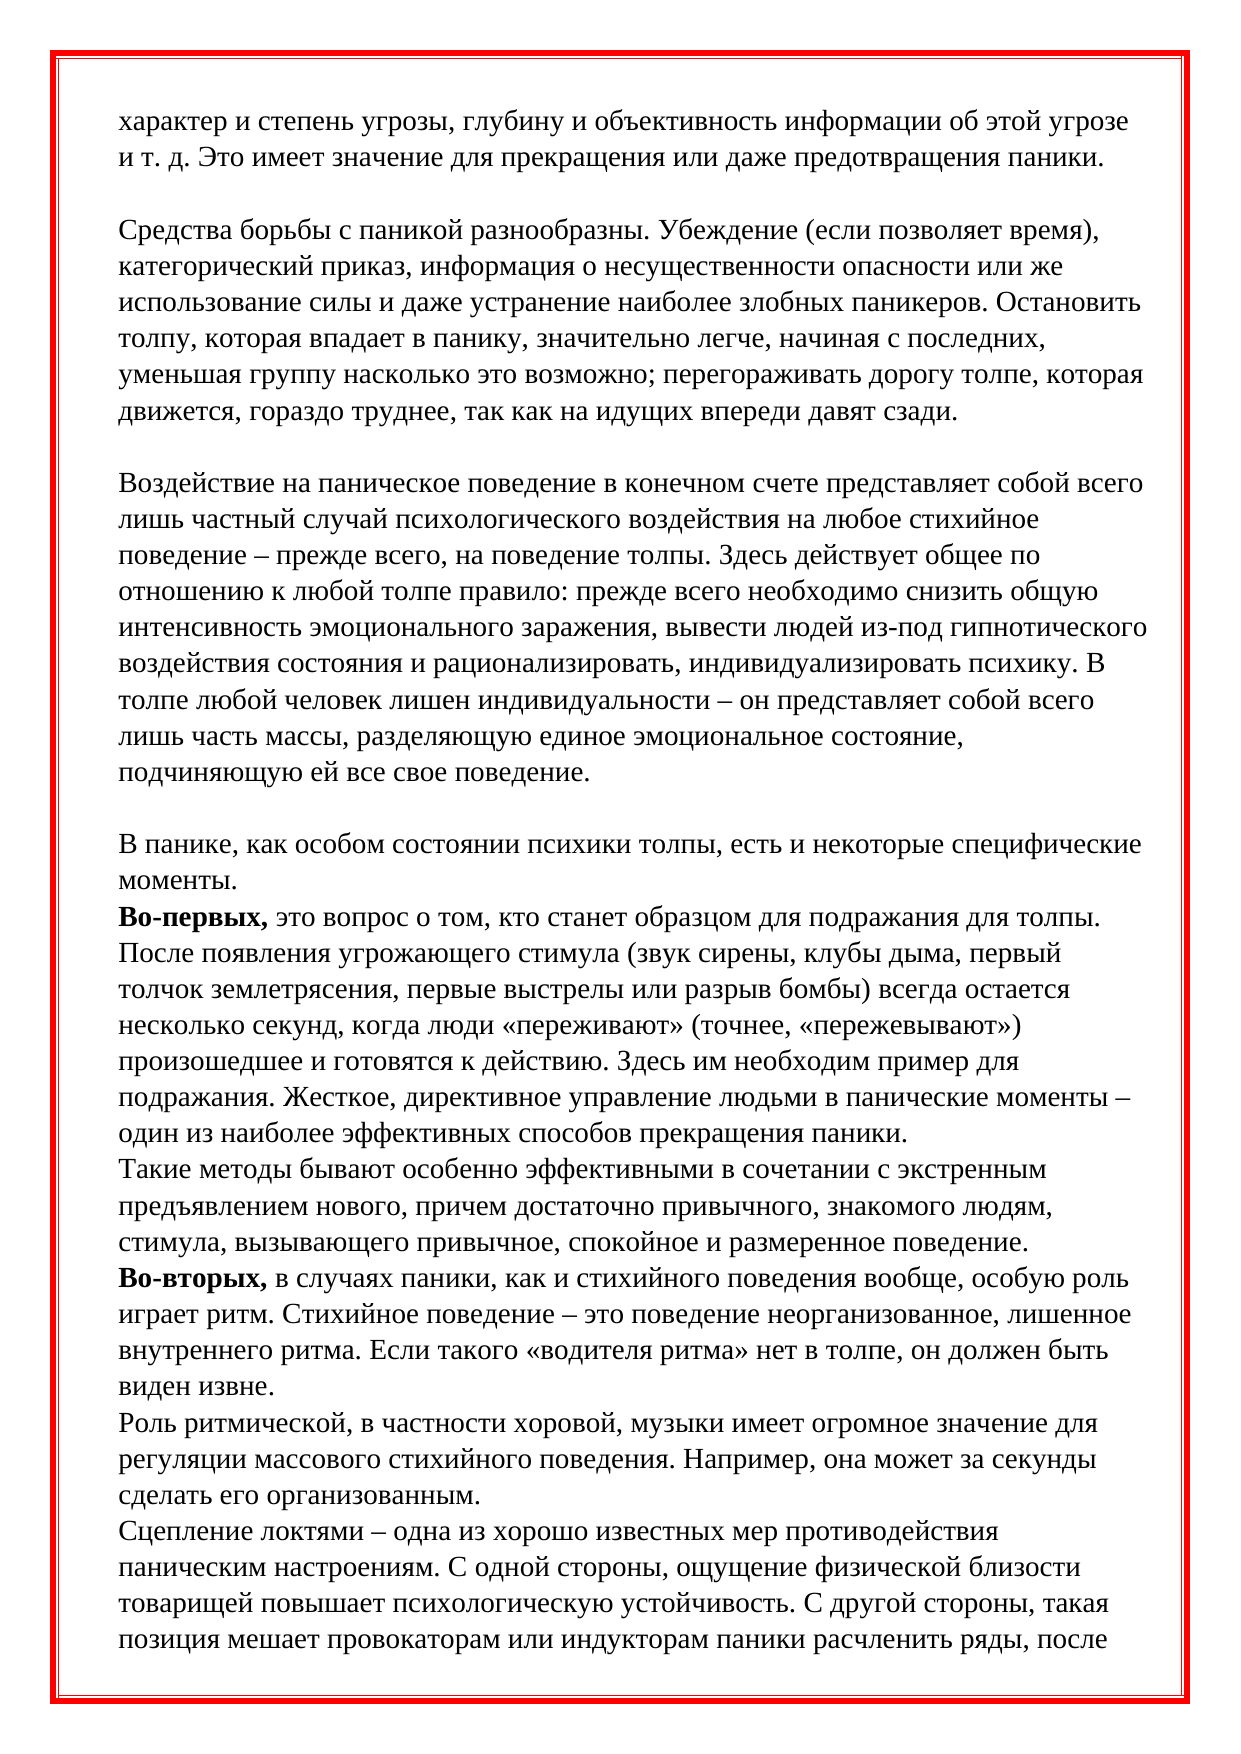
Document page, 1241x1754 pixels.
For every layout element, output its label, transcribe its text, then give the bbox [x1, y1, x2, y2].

text Такие методы бывают особенно эффективными в сочетании с экстренным предъявлением нового, причем достаточно привычного, знакомого людям, стимула, вызывающего привычное, спокойное и размеренное поведение. [118, 1152, 1152, 1257]
text Во-первых, это вопрос о том, кто станет образцом для подражания для толпы. После появления угрожающего стимула (звук сирены, клубы дыма, первый толчок землетрясения, первые выстрелы или разрыв бомбы) всегда остается несколько секунд, когда люди «переживают» (точнее, «пережевывают») произошедшее и готовятся к действию. Здесь им необходим пример для подражания. Жесткое, директивное управление людьми в панические моменты – один из наиболее эффективных способов прекращения паники. [118, 899, 1152, 1149]
text Средства борьбы с паникой разнообразны. Убеждение (если позволяет время), категорический приказ, информация о несущественности опасности или же использование силы и даже устранение наиболее злобных паникеров. Остановить толпу, которая впадает в панику, значительно легче, начиная с последних, уменьшая группу насколько это возможно; перегораживать дорогу толпе, которая движется, гораздо труднее, так как на идущих впереди давят сзади. [118, 212, 1152, 426]
text Во-вторых, в случаях паники, как и стихийного поведения вообще, особую роль играет ритм. Стихийное поведение – это поведение неорганизованное, лишенное внутреннего ритма. Если такого «водителя ритма» нет в толпе, он должен быть виден извне. [118, 1260, 1152, 1402]
text Воздействие на паническое поведение в конечном счете представляет собой всего лишь частный случай психологического воздействия на любое стихийное поведение – прежде всего, на поведение толпы. Здесь действует общее по отношению к любой толпе правило: прежде всего необходимо снизить общую интенсивность эмоционального заражения, вывести людей из-под гипнотического воздействия состояния и рационализировать, индивидуализировать психику. В толпе любой человек лишен индивидуальности – он представляет собой всего лишь часть массы, разделяющую единое эмоциональное состояние, подчиняющую ей все свое поведение. [118, 465, 1152, 788]
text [118, 1513, 1152, 1655]
text Роль ритмической, в частности хоровой, музыки имеет огромное значение для регуляции массового стихийного поведения. Например, она может за секунды сделать его организованным. [118, 1405, 1152, 1511]
text В панике, как особом состоянии психики толпы, есть и некоторые специфические моменты. [118, 826, 1152, 896]
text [118, 103, 1152, 173]
